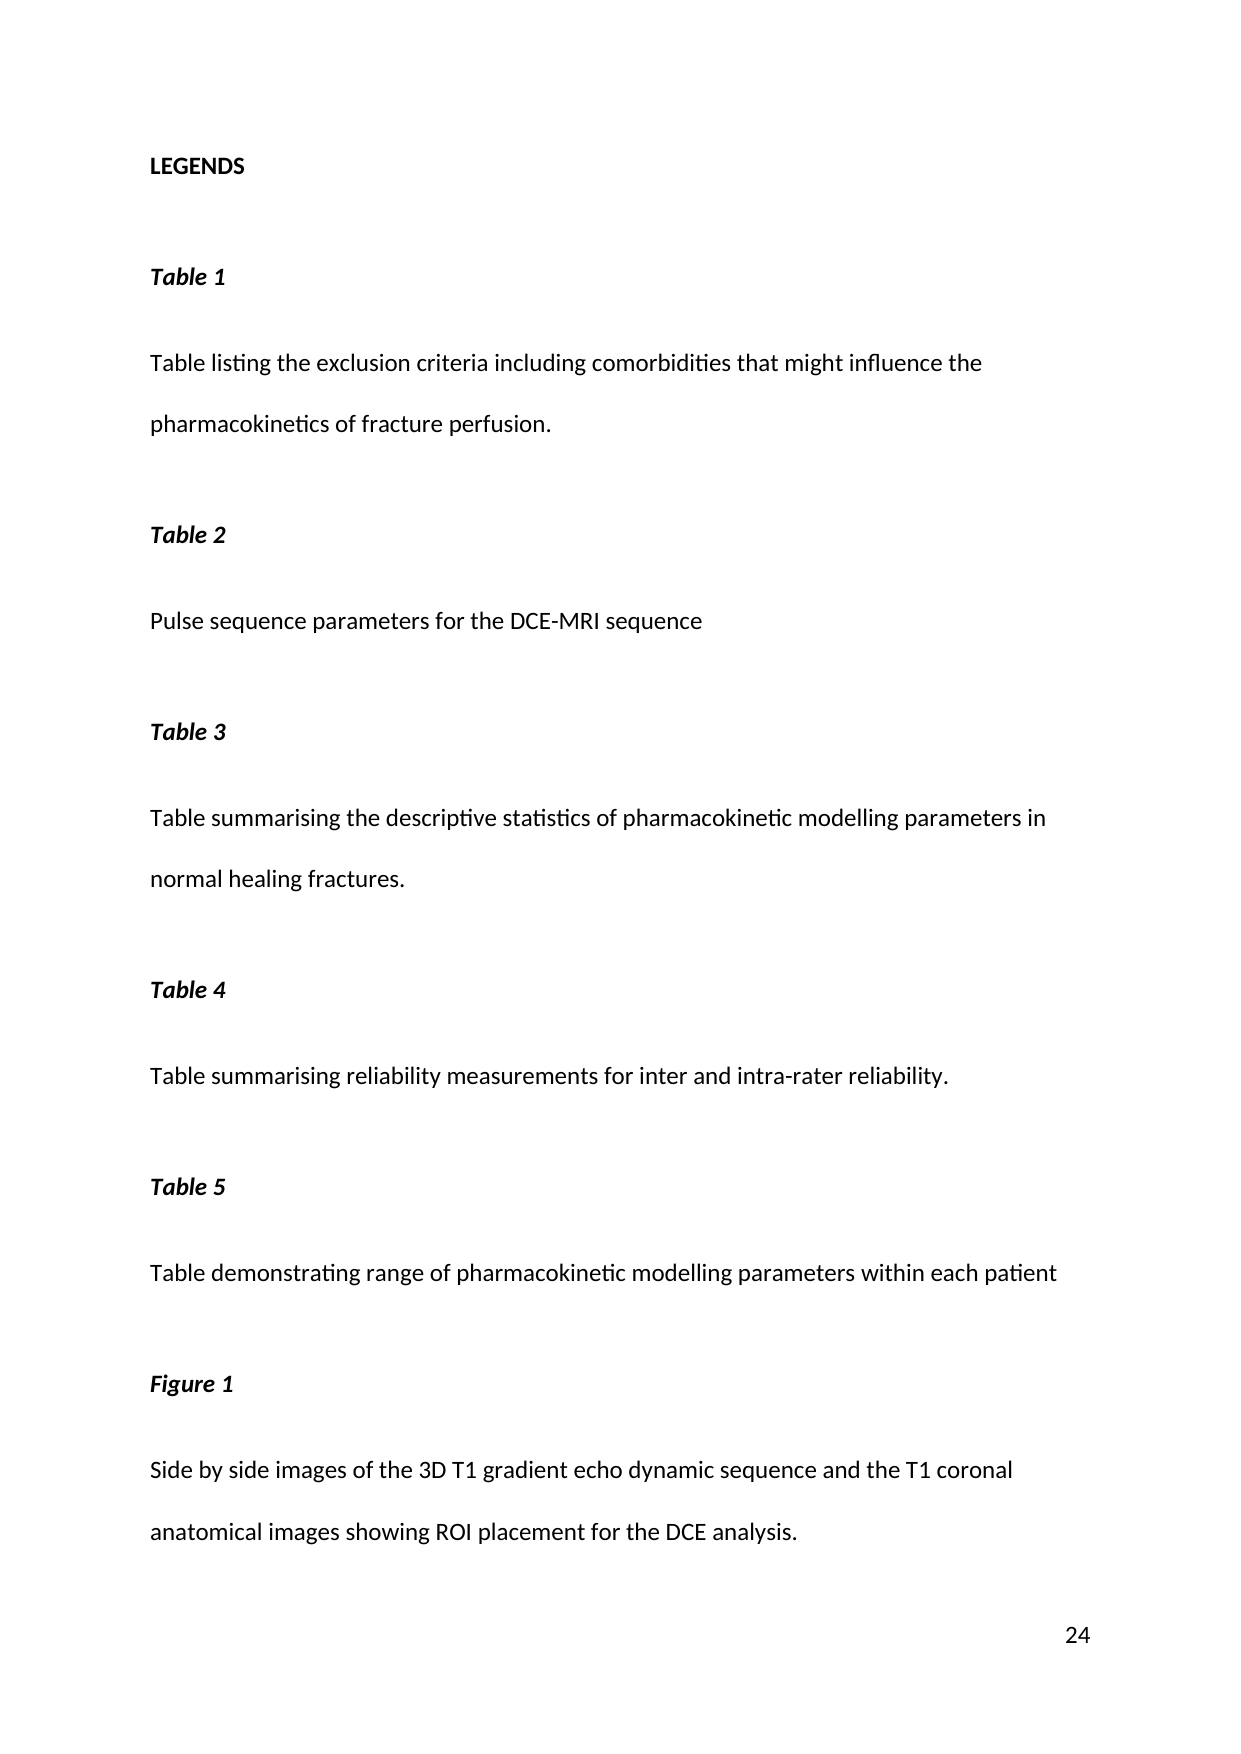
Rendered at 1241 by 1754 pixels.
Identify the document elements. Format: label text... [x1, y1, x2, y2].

text Table summarising reliability measurements for inter and intra-rater reliability. [150, 1060, 1090, 1091]
subtitle Legends [150, 150, 1090, 181]
text Table summarising the descriptive statistics of pharmacokinetic modelling parameters in normal healing fractures. [150, 802, 1090, 894]
subtitle Table 1 [150, 261, 1090, 292]
text Table demonstrating range of pharmacokinetic modelling parameters within each patient [150, 1257, 1090, 1288]
subtitle Table 4 [150, 974, 1090, 1005]
subtitle Table 3 [150, 716, 1090, 747]
text Side by side images of the 3D T1 gradient echo dynamic sequence and the T1 coronal anatomical images showing ROI placement for the DCE analysis. [150, 1454, 1090, 1546]
text Pulse sequence parameters for the DCE-MRI sequence [150, 605, 1090, 636]
subtitle Figure 1 [150, 1368, 1090, 1399]
subtitle Table 5 [150, 1171, 1090, 1202]
text Table listing the exclusion criteria including comorbidities that might influence the pharmacokinetics of fracture perfusion. [150, 347, 1090, 439]
subtitle Table 2 [150, 519, 1090, 550]
